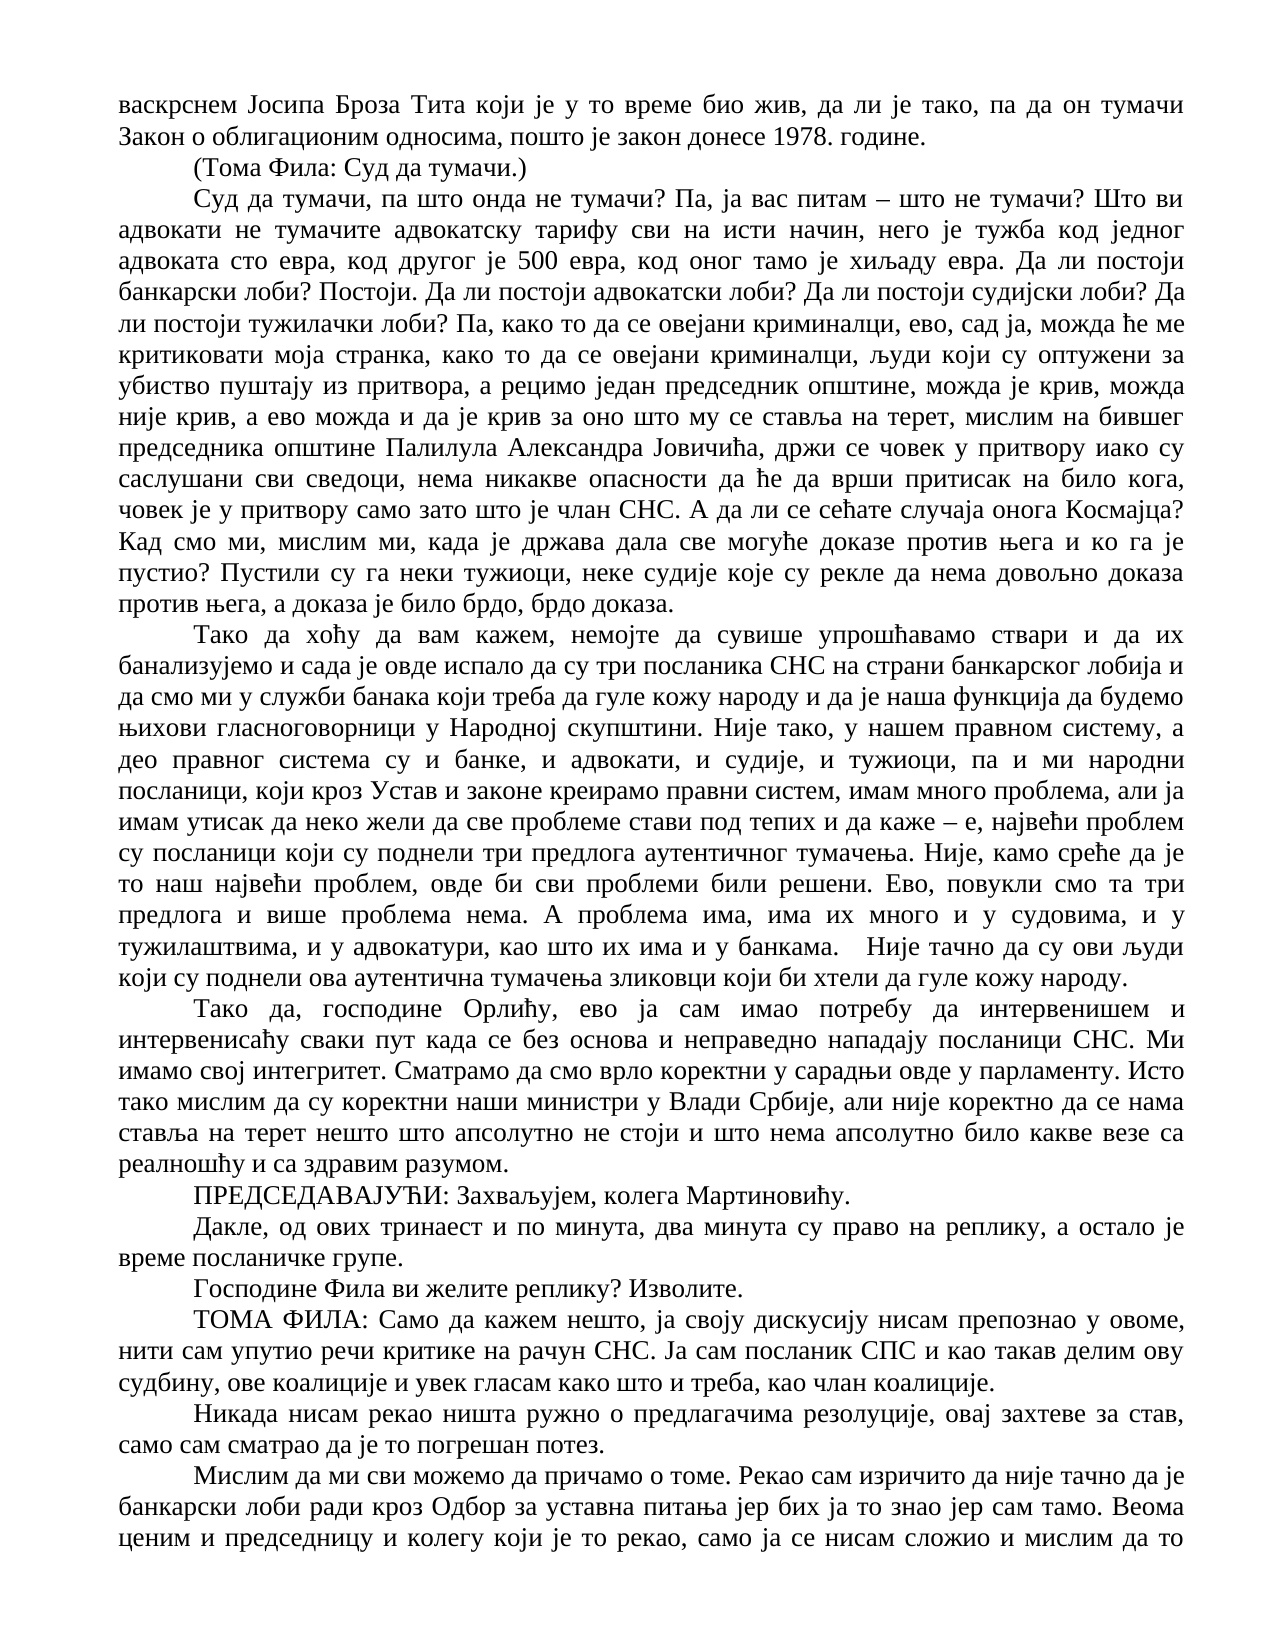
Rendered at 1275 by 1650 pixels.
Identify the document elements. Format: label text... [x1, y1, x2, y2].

text Дакле, од ових тринаест и по минута, два минута су право на реплику, а остало је време посланичке групе. [118, 1210, 1186, 1272]
text Тако да хоћу да вам кажем, немојте да сувише упрошћавамо ствари и да их банализујемо и сада је овде испало да су три посланика СНС на страни банкарског лобија и да смо ми у служби банака који треба да гуле кожу народу и да је наша функција да будемо њихови гласноговорници у Народној скупштини. Није тако, у нашем правном систему, а део правног система су и банке, и адвокати, и судије, и тужиоци, па и ми народни посланици, који кроз Устав и законе креирамо правни систем, имам много проблема, али ја имам утисак да неко жели да све проблеме стави под тепих и да каже – е, највећи проблем су посланици који су поднели три предлога аутентичног тумачења. Није, камо среће да је то наш највећи проблем, овде би сви проблеми били решени. Ево, повукли смо та три предлога и више проблема нема. А проблема има, има их много и у судовима, и у тужилаштвима, и у адвокатури, као што их има и у банкама. Није тачно да су ови људи који су поднели ова аутентична тумачења зликовци који би хтели да гуле кожу народу. [118, 618, 1186, 992]
text Господине Фила ви желите реплику? Изволите. [118, 1272, 1186, 1303]
text Никада нисам рекао ништа ружно о предлагачима резолуције, овај захтеве за став, само сам сматрао да је то погрешан потез. [118, 1397, 1186, 1459]
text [118, 1459, 1186, 1552]
text Тако да, господине Орлићу, ево ја сам имао потребу да интервенишем и интервенисаћу сваки пут када се без основа и неправедно нападају посланици СНС. Ми имамо свој интегритет. Сматрамо да смо врло коректни у сарадњи овде у парламенту. Исто тако мислим да су коректни наши министри у Влади Србије, али није коректно да се нама ставља на терет нешто што апсолутно не стоји и што нема апсолутно било какве везе са реалношћу и са здравим разумом. [118, 992, 1186, 1179]
text Суд да тумачи, па што онда не тумачи? Па, ја вас питам – што не тумачи? Што ви адвокати не тумачите адвокатску тарифу сви на исти начин, него је тужба код једног адвоката сто евра, код другог је 500 евра, код оног тамо је хиљаду евра. Да ли постоји банкарски лоби? Постоји. Да ли постоји адвокатски лоби? Да ли постоји судијски лоби? Да ли постоји тужилачки лоби? Па, како то да се овејани криминалци, ево, сад ја, можда ће ме критиковати моја странка, како то да се овејани криминалци, људи који су оптужени за убиство пуштају из притвора, а рецимо један председник општине, можда је крив, можда није крив, а ево можда и да је крив за оно што му се ставља на терет, мислим на бившег председника општине Палилула Александра Јовичића, држи се човек у притвору иако су саслушани сви сведоци, нема никакве опасности да ће да врши притисак на било кога, човек је у притвору само зато што је члан СНС. А да ли се сећате случаја онога Космајца? Кад смо ми, мислим ми, када је држава дала све могуће доказе против њега и ко га је пустио? Пустили су га неки тужиоци, неке судије које су рекле да нема довољно доказа против њега, а доказа је било брдо, брдо доказа. [118, 182, 1186, 618]
text ПРЕДСЕДАВАЈУЋИ: Захваљујем, колега Мартиновићу. [118, 1179, 1186, 1210]
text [118, 89, 1186, 151]
text ТОМА ФИЛА: Само да кажем нешто, ја своју дискусију нисам препознао у овоме, нити сам упутио речи критике на рачун СНС. Ја сам посланик СПС и као такав делим ову судбину, ове коалиције и увек гласам како што и треба, као члан коалиције. [118, 1303, 1186, 1397]
text (Тома Фила: Суд да тумачи.) [118, 151, 1186, 182]
